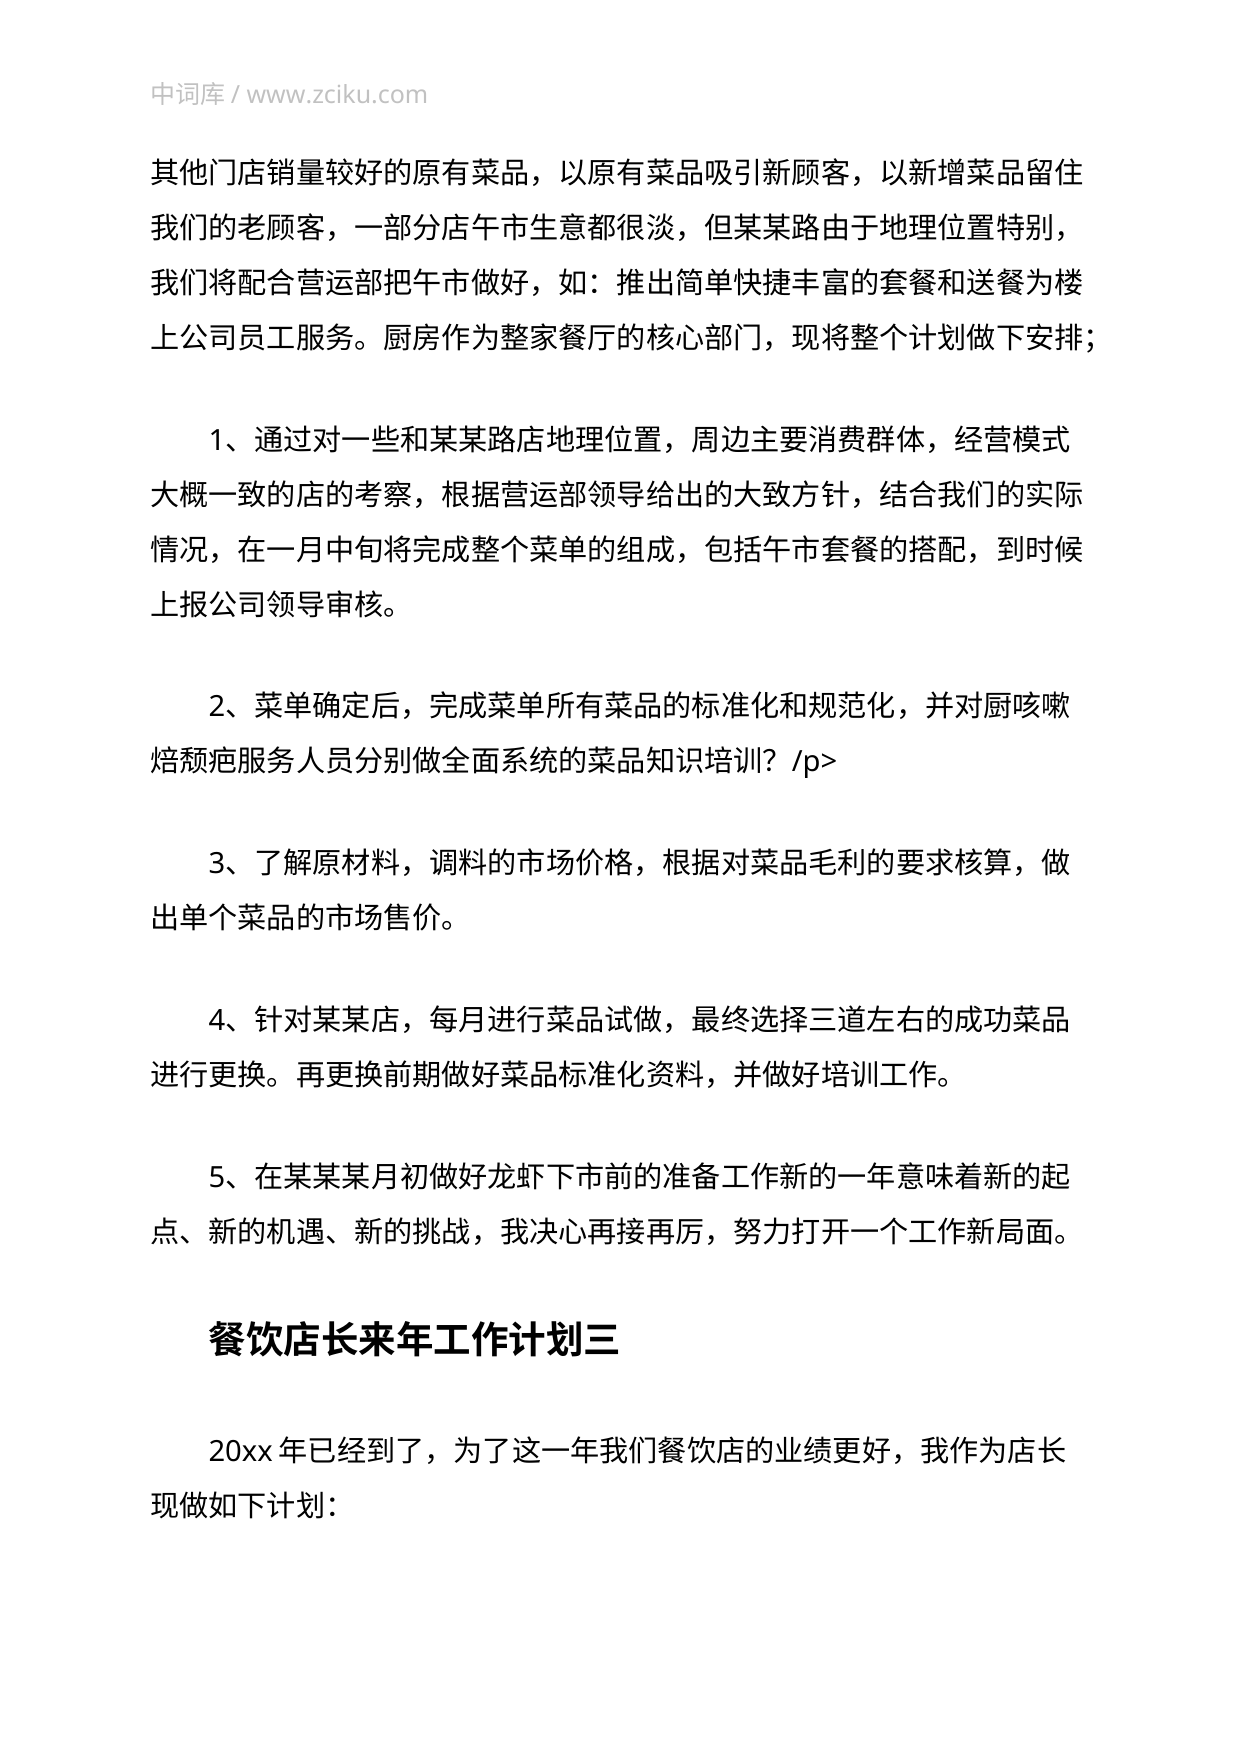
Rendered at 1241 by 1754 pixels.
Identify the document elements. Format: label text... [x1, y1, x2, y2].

text 餐饮店长来年工作计划三 [150, 1310, 1090, 1364]
text 2、菜单确定后，完成菜单所有菜品的标准化和规范化，并对厨咳嗽焙颓疤服务人员分别做全面系统的菜品知识培训？/p> [150, 683, 1090, 780]
text 5、在某某某月初做好龙虾下市前的准备工作新的一年意味着新的起点、新的机遇、新的挑战，我决心再接再厉，努力打开一个工作新局面。 [150, 1153, 1090, 1251]
text 3、了解原材料，调料的市场价格，根据对菜品毛利的要求核算，做出单个菜品的市场售价。 [150, 840, 1090, 937]
text 20xx年已经到了，为了这一年我们餐饮店的业绩更好，我作为店长现做如下计划： [150, 1428, 1090, 1525]
text 4、针对某某店，每月进行菜品试做，最终选择三道左右的成功菜品进行更换。再更换前期做好菜品标准化资料，并做好培训工作。 [150, 997, 1090, 1094]
text 1、通过对一些和某某路店地理位置，周边主要消费群体，经营模式大概一致的店的考察，根据营运部领导给出的大致方针，结合我们的实际情况，在一月中旬将完成整个菜单的组成，包括午市套餐的搭配，到时候上报公司领导审核。 [150, 416, 1090, 623]
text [150, 150, 1090, 357]
